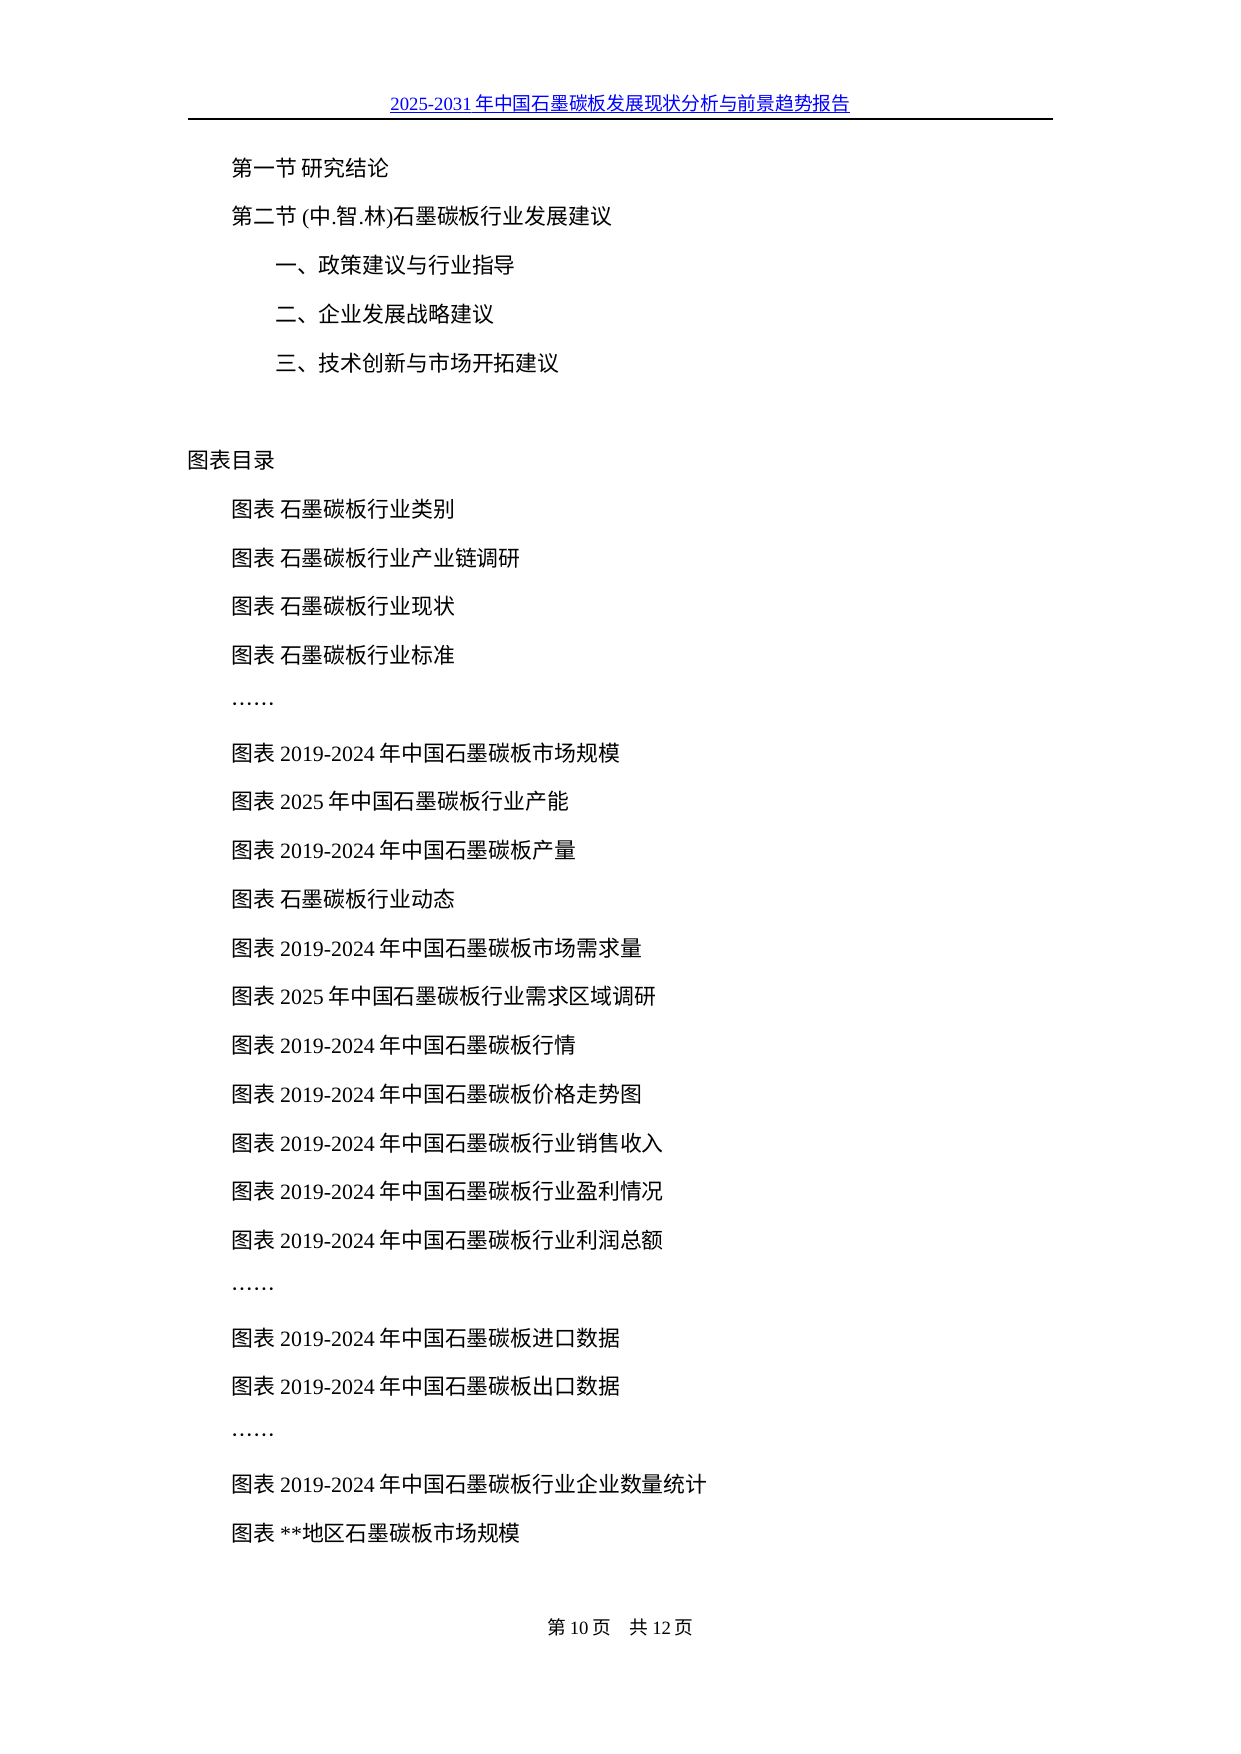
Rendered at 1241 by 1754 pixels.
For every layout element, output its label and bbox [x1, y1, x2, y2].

text [187, 150, 1053, 1548]
